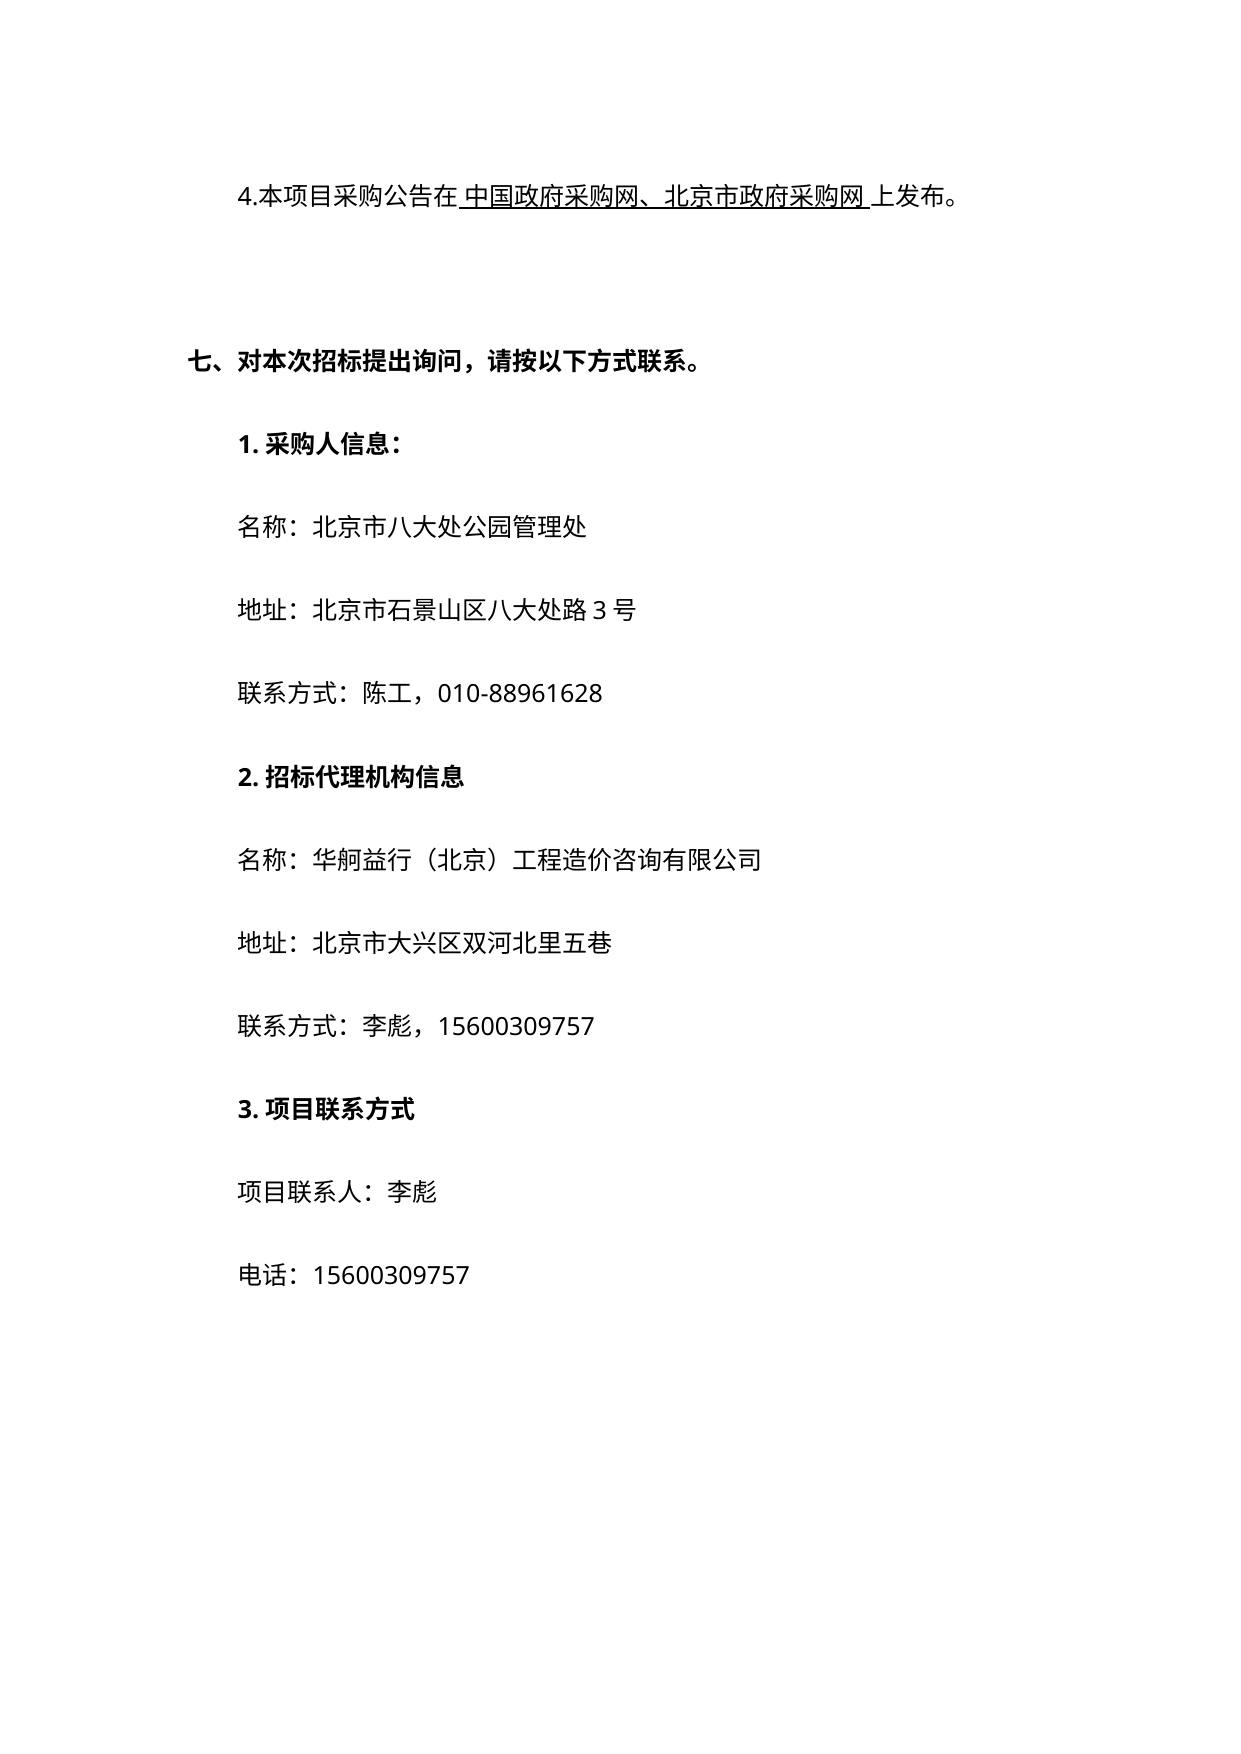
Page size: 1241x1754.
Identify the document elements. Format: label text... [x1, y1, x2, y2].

text 3. 项目联系方式 [187, 1075, 1053, 1140]
text 1. 采购人信息： [187, 410, 1053, 475]
text 联系方式：李彪，15600309757 [187, 992, 1053, 1057]
text 2. 招标代理机构信息 [187, 743, 1053, 808]
text 4.本项目采购公告在 中国政府采购网、北京市政府采购网 上发布。 [187, 162, 1053, 227]
text 项目联系人：李彪 [187, 1158, 1053, 1223]
text 联系方式：陈工，010-88961628 [187, 659, 1053, 724]
text 地址：北京市石景山区八大处路3号 [187, 576, 1053, 641]
subtitle 七、对本次招标提出询问，请按以下方式联系。 [187, 327, 1053, 392]
text 名称：华舸益行（北京）工程造价咨询有限公司 [187, 826, 1053, 891]
text 电话：15600309757 [187, 1241, 1053, 1306]
text 名称：北京市八大处公园管理处 [187, 493, 1053, 558]
text 地址：北京市大兴区双河北里五巷 [187, 909, 1053, 974]
